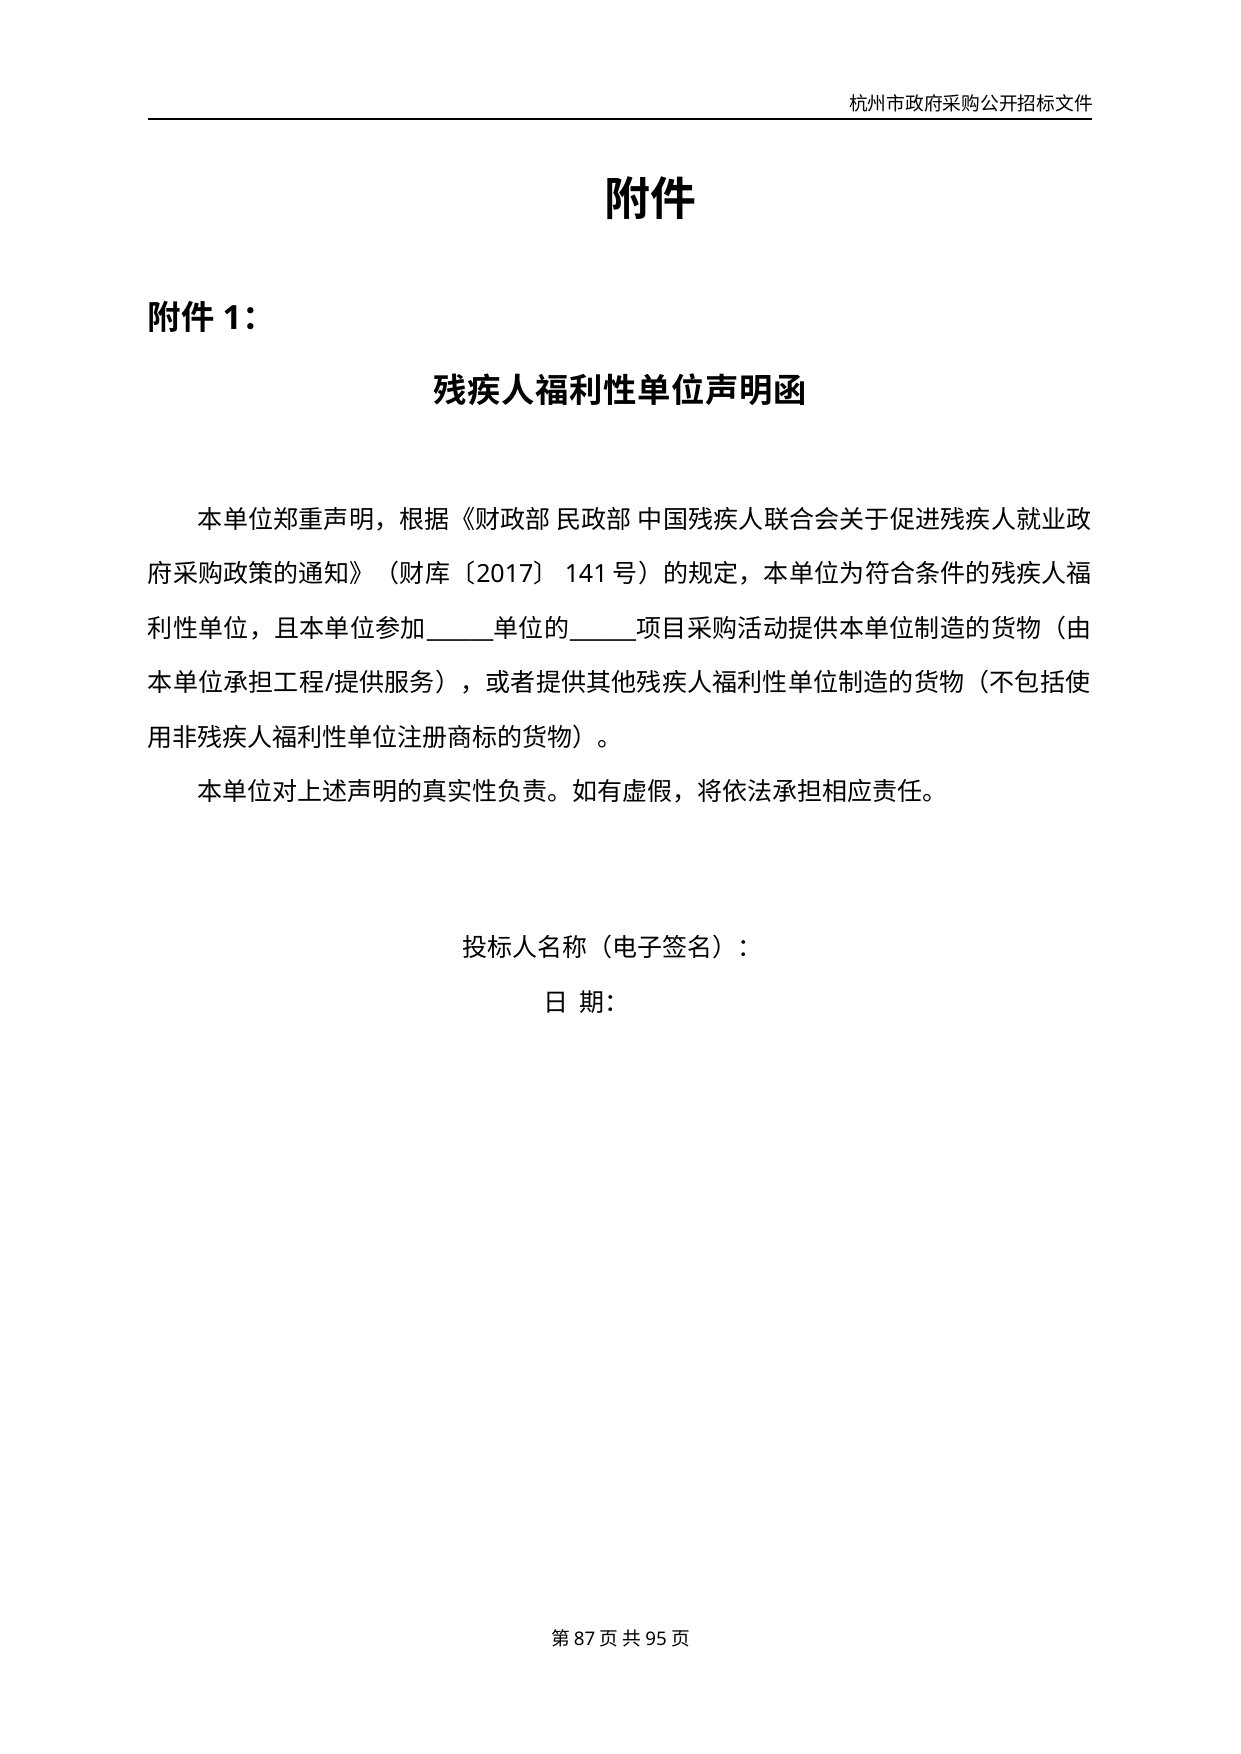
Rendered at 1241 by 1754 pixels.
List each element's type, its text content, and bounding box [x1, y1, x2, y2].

text 本单位郑重声明，根据《财政部 民政部 中国残疾人联合会关于促进残疾人就业政府采购政策的通知》（财库〔2017〕 141号）的规定，本单位为符合条件的残疾人福利性单位，且本单位参加______单位的______项目采购活动提供本单位制造的货物（由本单位承担工程/提供服务），或者提供其他残疾人福利性单位制造的货物（不包括使用非残疾人福利性单位注册商标的货物）。 [148, 499, 1092, 753]
text 附件1： [148, 291, 1092, 339]
subtitle 附件 [282, 162, 1092, 228]
text 残疾人福利性单位声明函 [148, 363, 1092, 412]
text 投标人名称（电子签名）： [148, 928, 930, 964]
text 日 期： [148, 982, 930, 1018]
text 本单位对上述声明的真实性负责。如有虚假，将依法承担相应责任。 [148, 771, 1092, 808]
